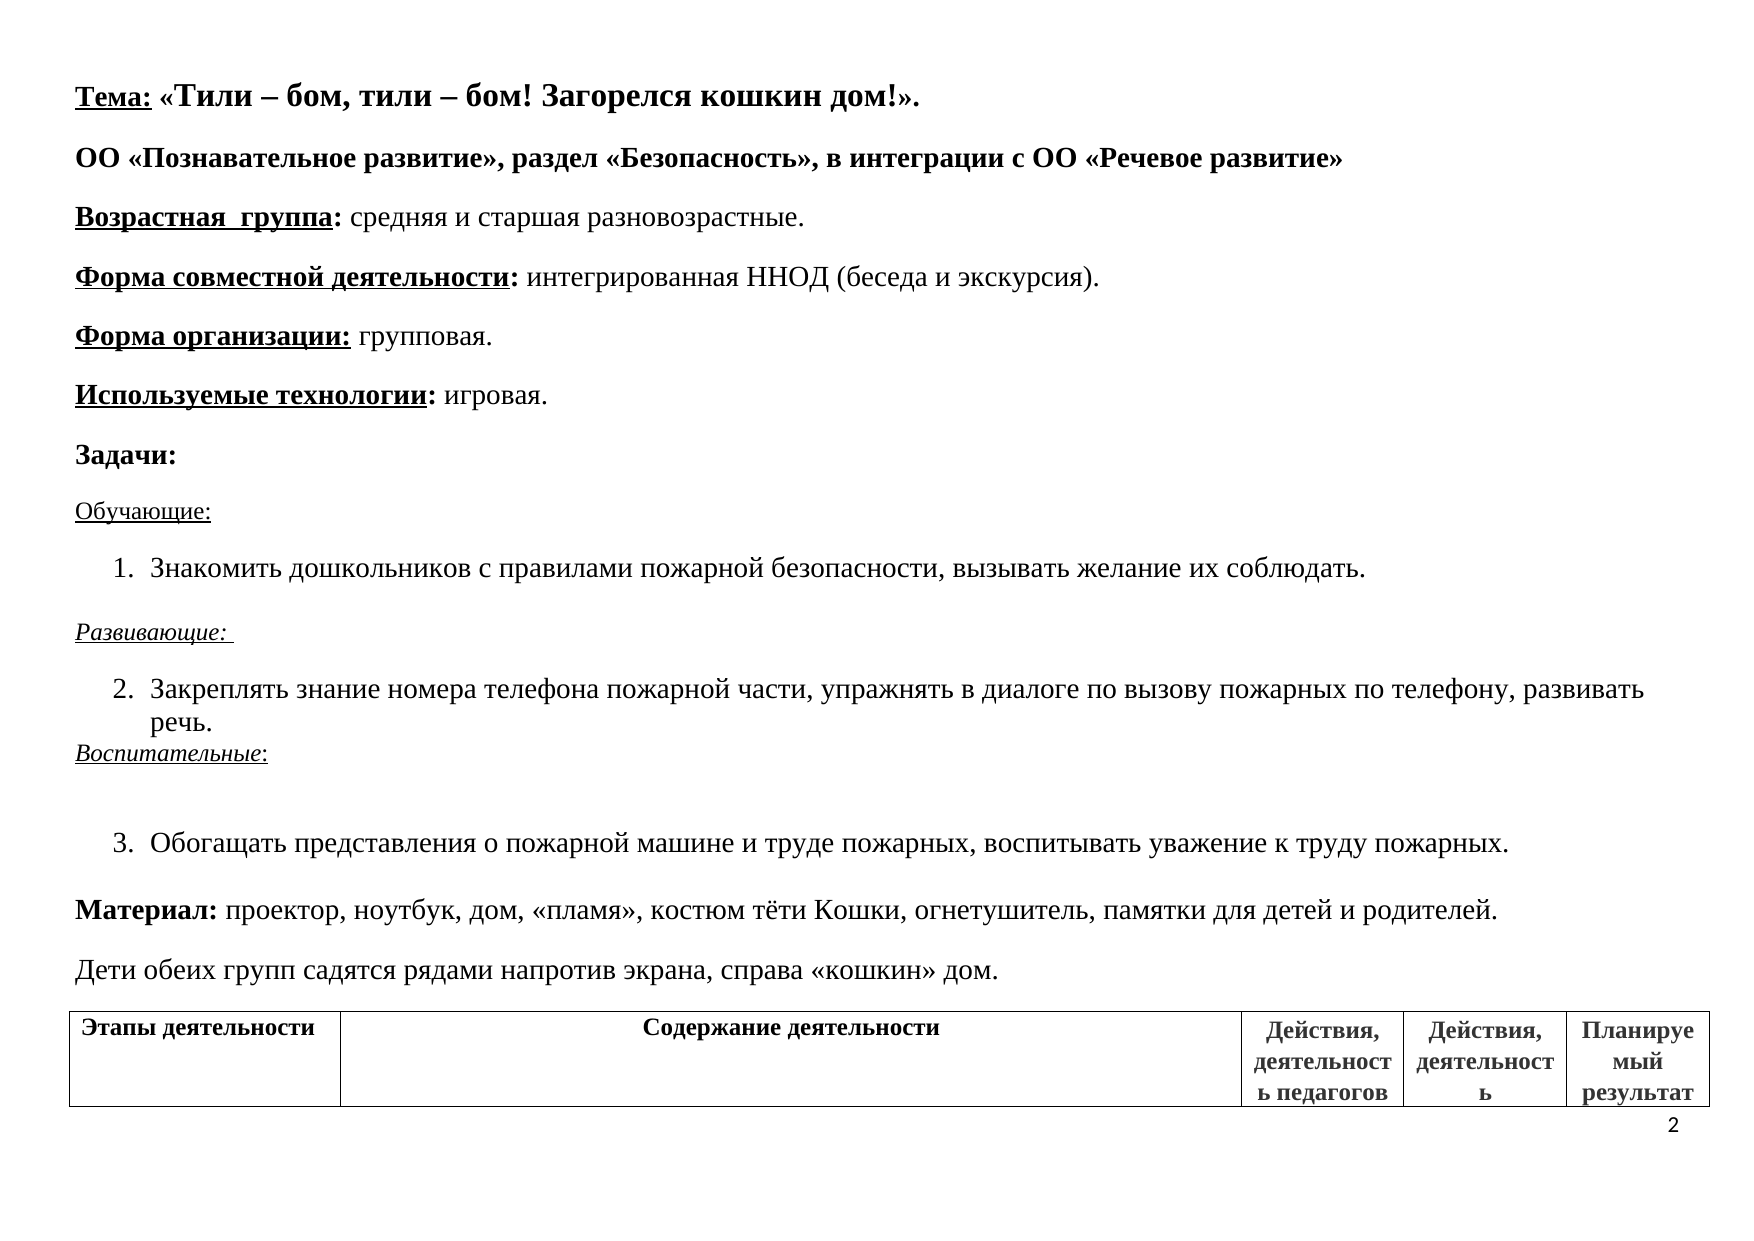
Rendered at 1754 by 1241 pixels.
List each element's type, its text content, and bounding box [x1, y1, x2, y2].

text Форма организации: групповая. [75, 318, 1679, 352]
list Знакомить дошкольников с правилами пожарной безопасности, вызывать желание их соблюдать. [112, 550, 1679, 583]
text Возрастная группа: средняя и старшая разновозрастные. [75, 199, 1679, 233]
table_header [1404, 1012, 1566, 1106]
text Тема: «Тили – бом, тили – бом! Загорелся кошкин дом!». [75, 75, 1679, 113]
table_header Этапы деятельности [70, 1012, 340, 1106]
text Форма совместной деятельности: интегрированная ННОД (беседа и экскурсия). [75, 259, 1679, 292]
text ОО «Познавательное развитие», раздел «Безопасность», в интеграции с ОО «Речевое развитие» [75, 140, 1679, 173]
text Материал: проектор, ноутбук, дом, «пламя», костюм тёти Кошки, огнетушитель, памятки для детей и родителей. [75, 892, 1679, 926]
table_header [341, 1012, 1241, 1106]
text Обучающие: [75, 496, 1679, 525]
text Дети обеих групп садятся рядами напротив экрана, справа «кошкин» дом. [75, 952, 1679, 985]
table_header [1242, 1012, 1403, 1106]
text Воспитательные: [75, 738, 1679, 767]
list Обогащать представления о пожарной машине и труде пожарных, воспитывать уважение к труду пожарных. [112, 825, 1679, 859]
text Задачи: [75, 437, 1679, 470]
text Используемые технологии: игровая. [75, 377, 1679, 411]
list Закреплять знание номера телефона пожарной части, упражнять в диалоге по вызову пожарных по телефону, развивать речь. [112, 671, 1679, 738]
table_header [1567, 1012, 1709, 1106]
text Развивающие: [75, 617, 1679, 646]
